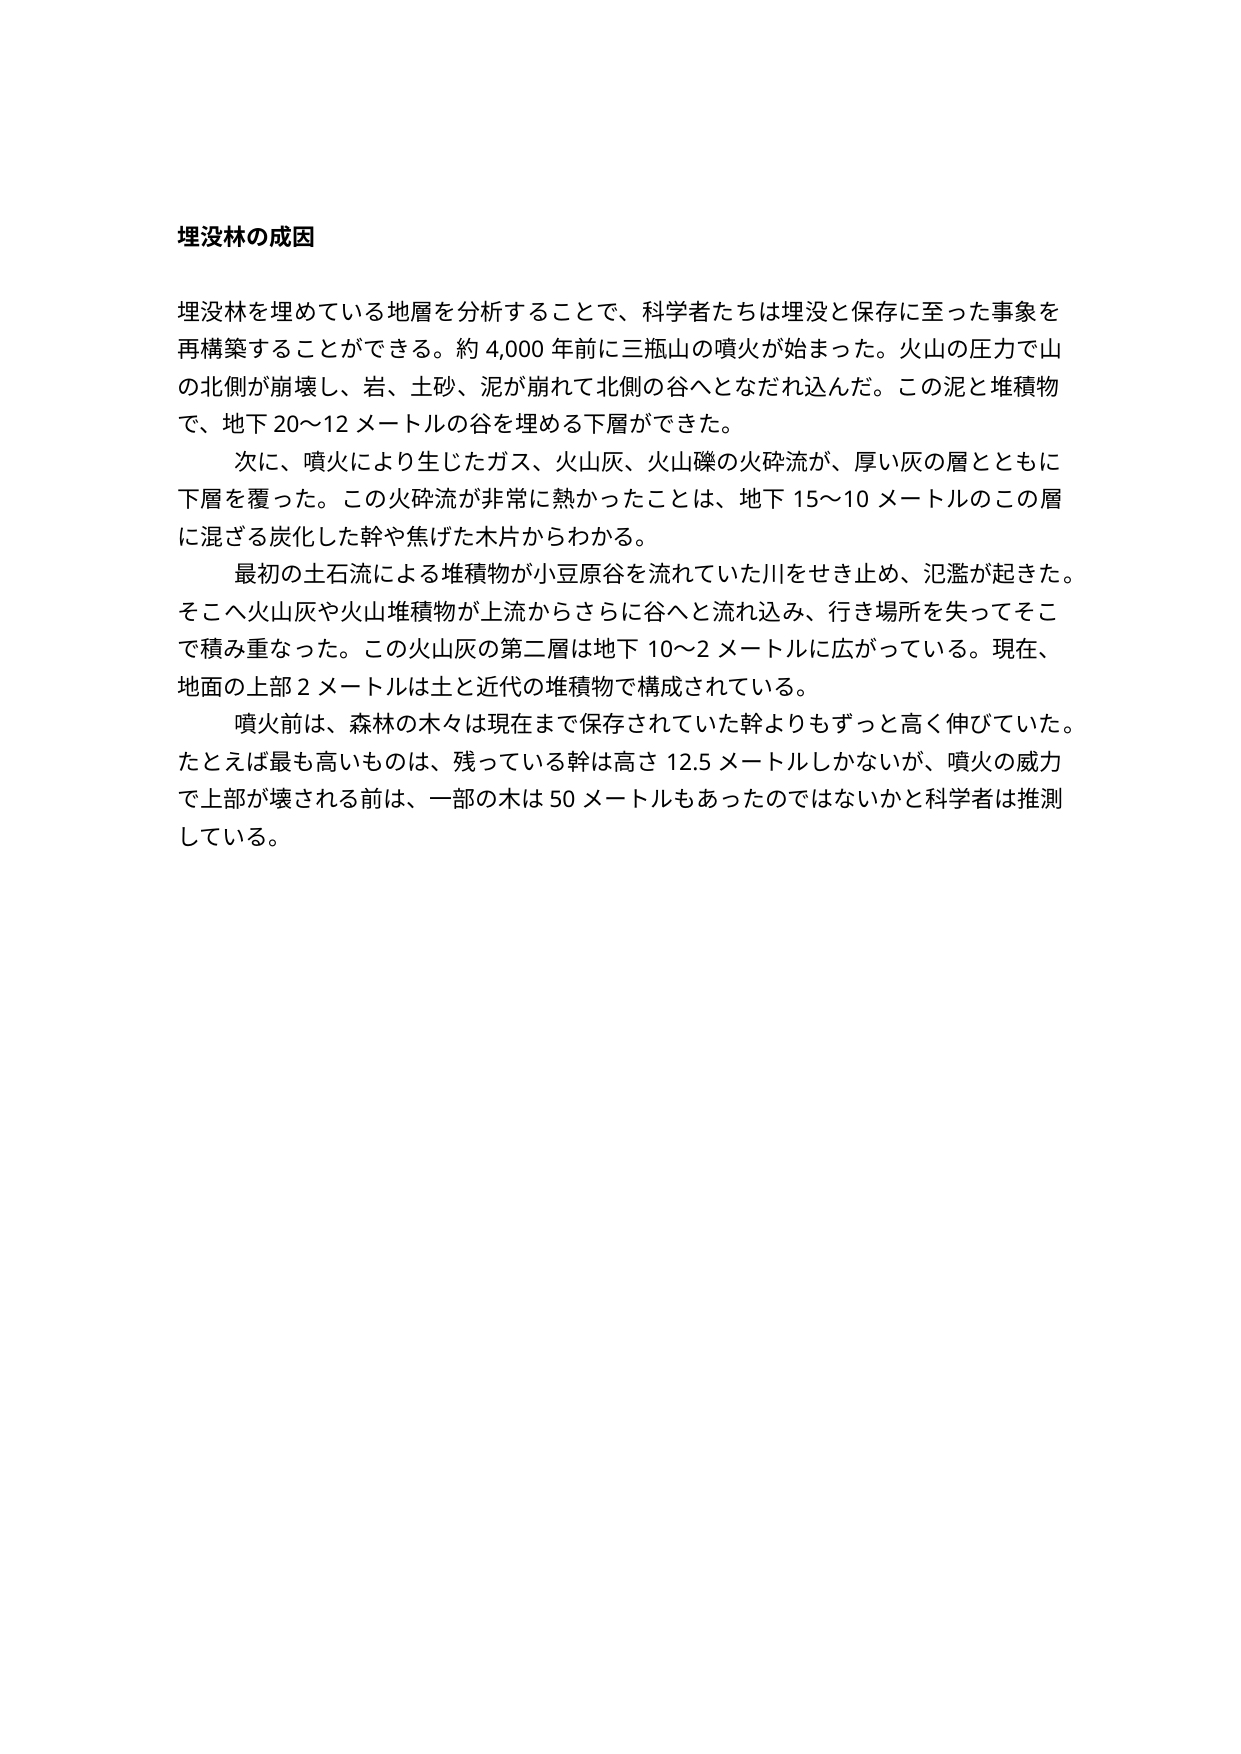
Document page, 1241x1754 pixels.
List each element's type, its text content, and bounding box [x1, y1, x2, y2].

text 最初の土石流による堆積物が小豆原谷を流れていた川をせき止め、氾濫が起きた。そこへ火山灰や火山堆積物が上流からさらに谷へと流れ込み、行き場所を失ってそこで積み重なった。この火山灰の第二層は地下 10～2 メートルに広がっている。現在、地面の上部 2 メートルは土と近代の堆積物で構成されている。 [177, 554, 1063, 704]
text 次に、噴火により生じたガス、火山灰、火山礫の火砕流が、厚い灰の層とともに下層を覆った。この火砕流が非常に熱かったことは、地下 15～10 メートルのこの層に混ざる炭化した幹や焦げた木片からわかる。 [177, 442, 1063, 554]
text 埋没林を埋めている地層を分析することで、科学者たちは埋没と保存に至った事象を再構築することができる。約 4,000 年前に三瓶山の噴火が始まった。火山の圧力で山の北側が崩壊し、岩、土砂、泥が崩れて北側の谷へとなだれ込んだ。この泥と堆積物で、地下 20～12 メートルの谷を埋める下層ができた。 [177, 292, 1063, 442]
text 埋没林の成因 [177, 217, 1063, 254]
text 噴火前は、森林の木々は現在まで保存されていた幹よりもずっと高く伸びていた。たとえば最も高いものは、残っている幹は高さ 12.5 メートルしかないが、噴火の威力で上部が壊される前は、一部の木は 50 メートルもあったのではないかと科学者は推測している。 [177, 704, 1063, 854]
